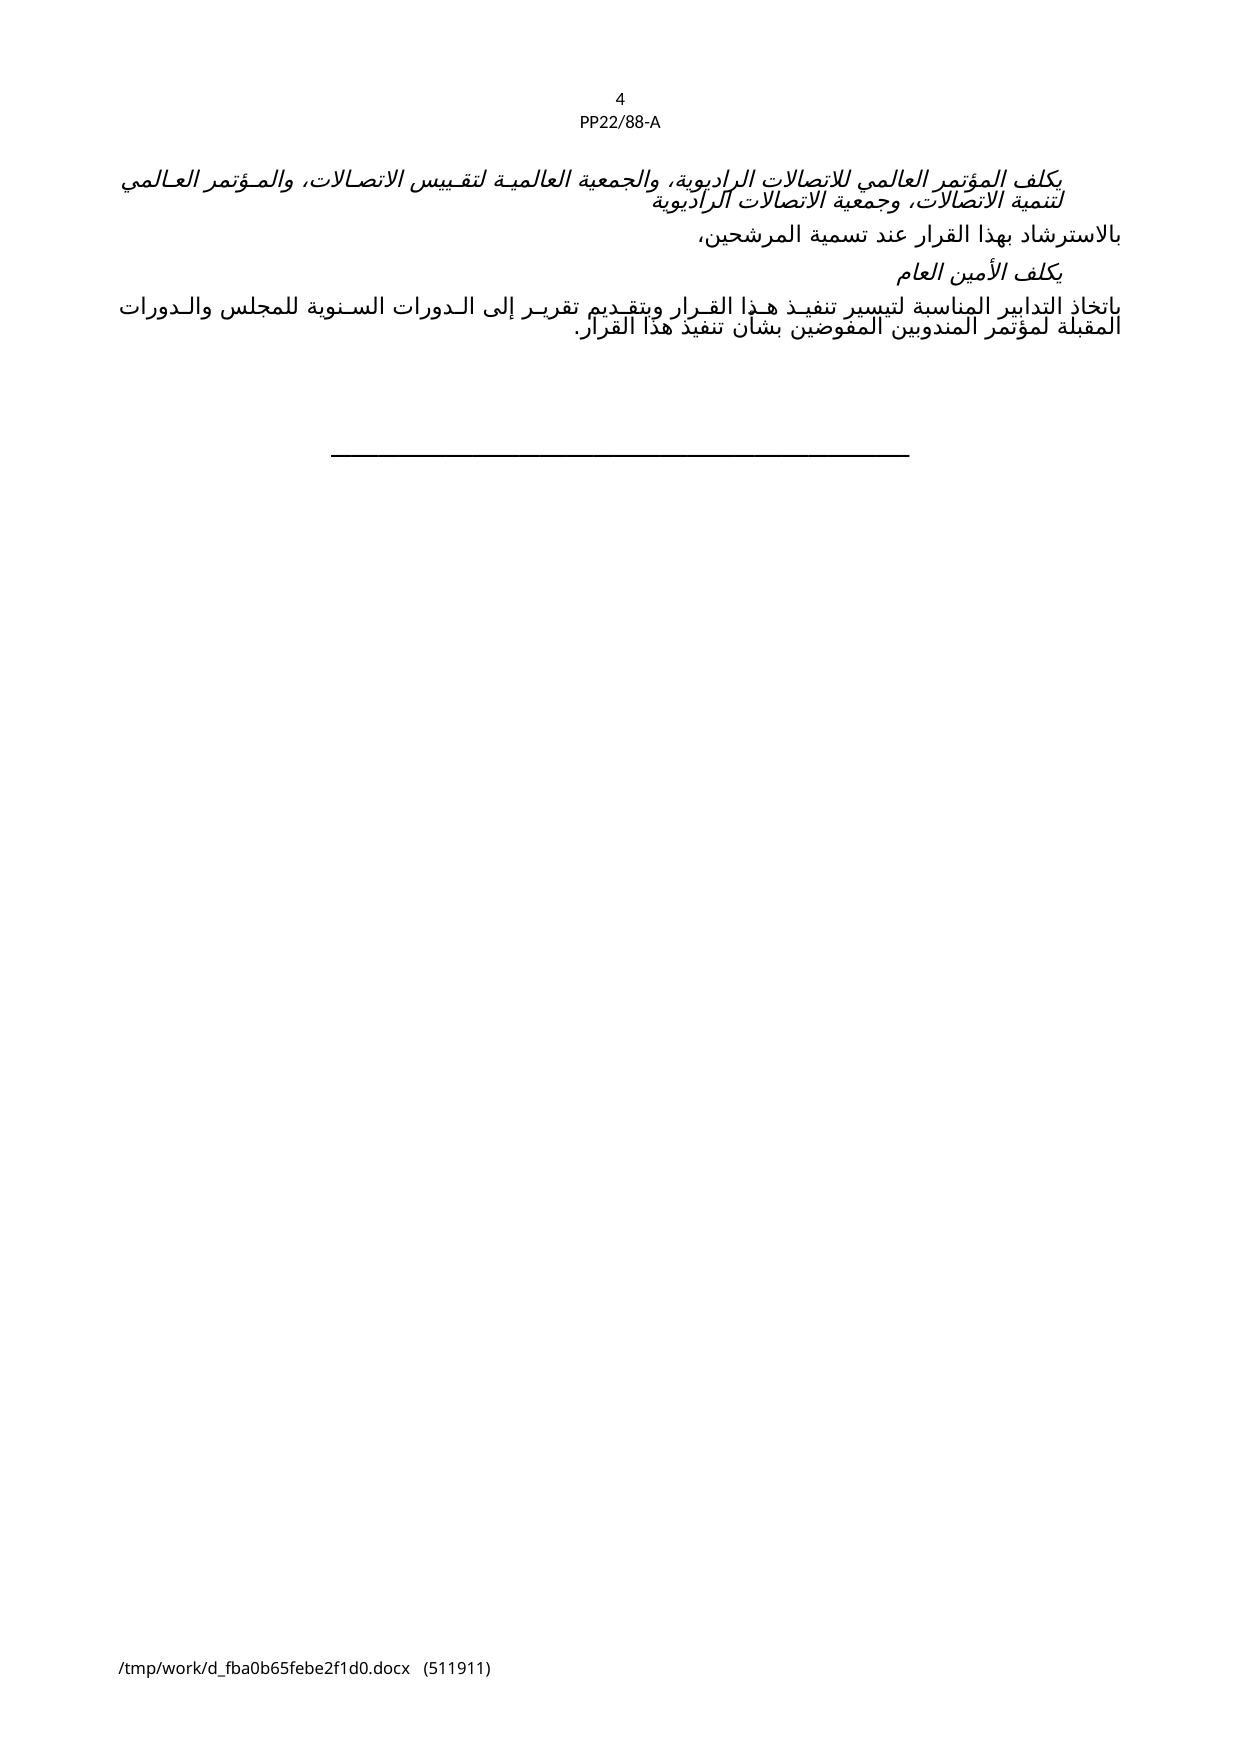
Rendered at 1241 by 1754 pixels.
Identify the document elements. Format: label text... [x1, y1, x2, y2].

text باتخاذ التدابير المناسبة لتيسير تنفيذ هذا القرار وبتقديم تقرير إلى الدورات السنوية للمجلس والدورات المقبلة لمؤتمر المندوبين المفوضين بشأن تنفيذ هذا القرار. [118, 298, 1122, 340]
text يكلف المؤتمر العالمي للاتصالات الراديوية، والجمعية العالمية لتقييس الاتصالات، والمؤتمر العالمي لتنمية الاتصالات، وجمعية الاتصالات الراديوية [706, 171, 1063, 213]
text بالاسترشاد بهذا القرار عند تسمية المرشحين، [767, 226, 960, 247]
text بالاسترشاد بهذا القرار عند تسمية المرشحين، [118, 226, 791, 247]
text ــــــــــــــــــــــــــــــــــــــــــــــــــــــــــــــــــــــــــــــــــــــ [118, 440, 1122, 461]
text يكلف الأمين العام [118, 264, 1063, 285]
text بالاسترشاد بهذا القرار عند تسمية المرشحين، [937, 226, 1122, 247]
text يكلف المؤتمر العالمي للاتصالات الراديوية، والجمعية العالمية لتقييس الاتصالات، والمؤتمر العالمي لتنمية الاتصالات، وجمعية الاتصالات الراديوية [118, 171, 746, 213]
